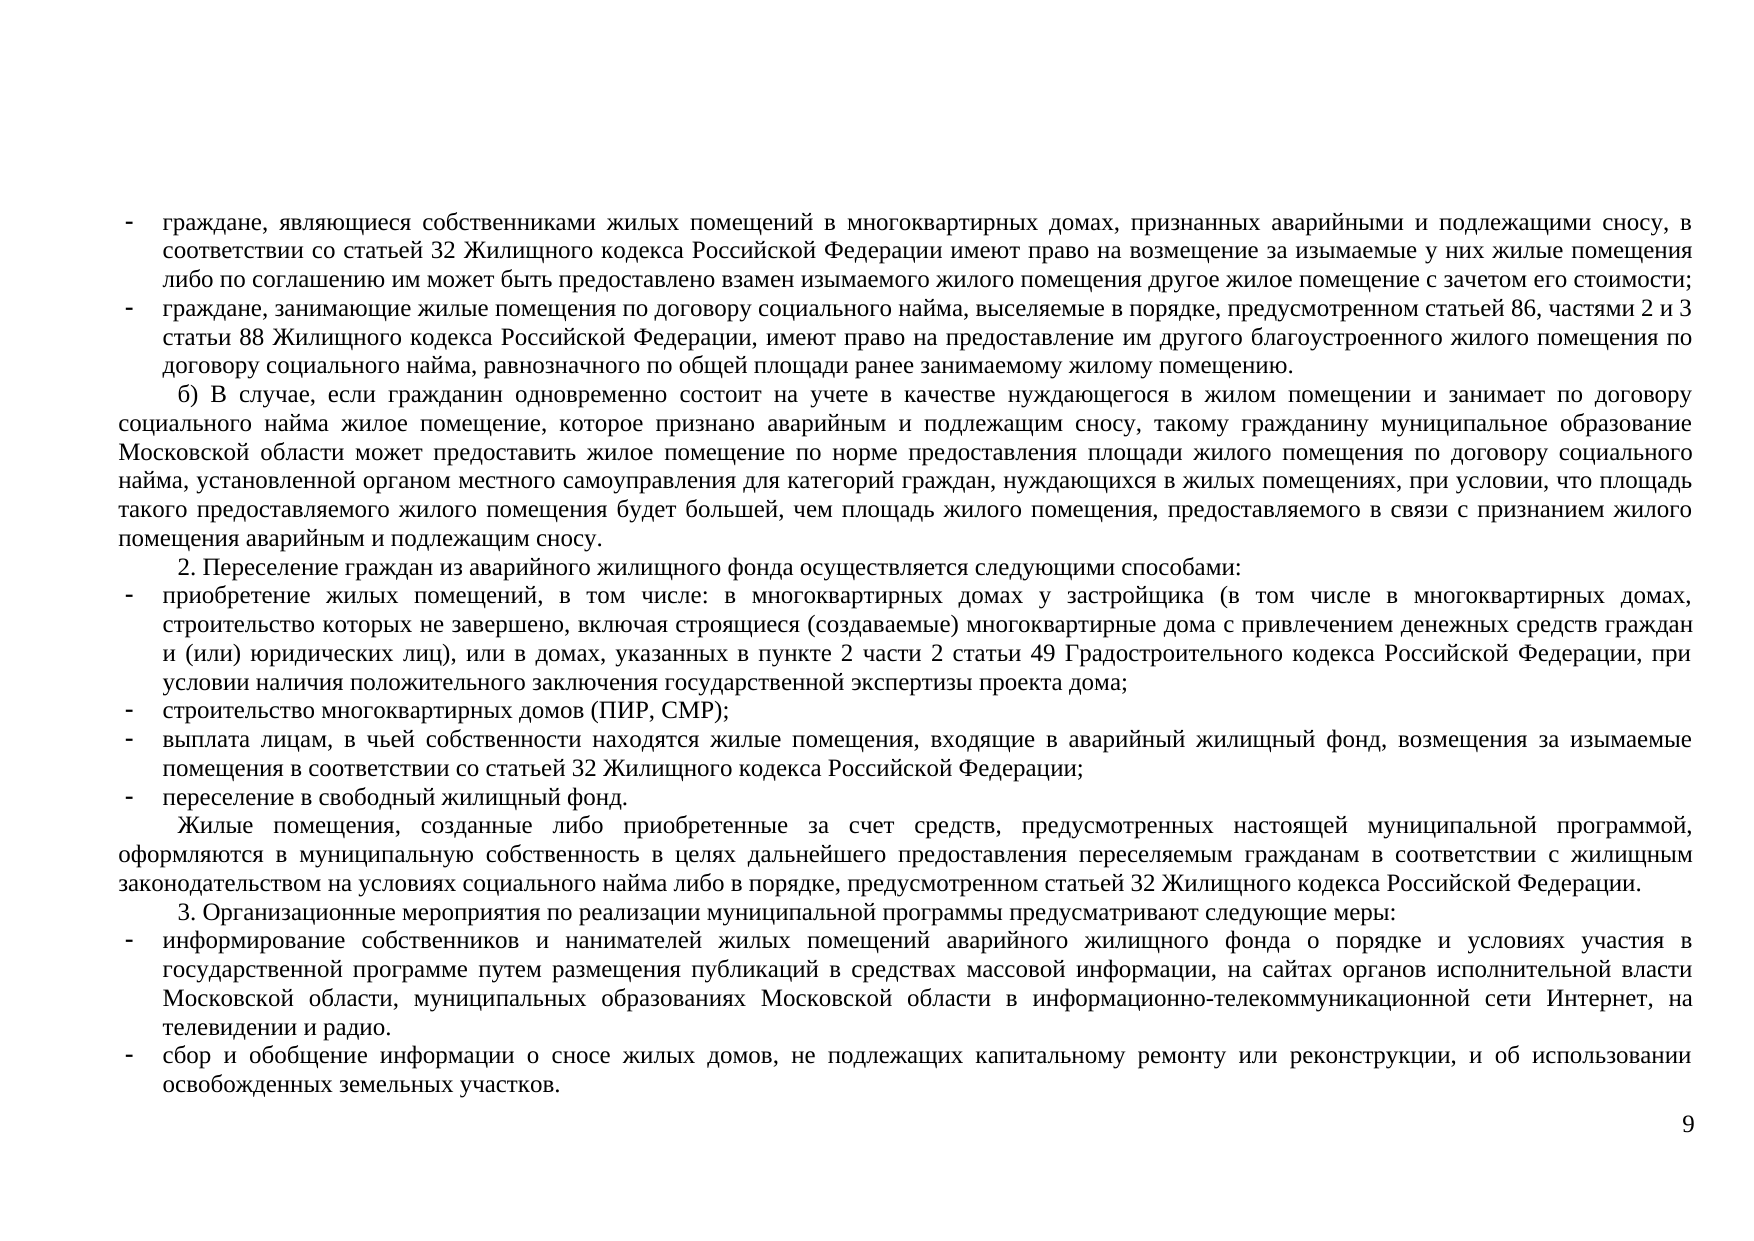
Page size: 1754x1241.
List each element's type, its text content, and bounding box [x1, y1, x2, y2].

text Жилые помещения, созданные либо приобретенные за счет средств, предусмотренных настоящей муниципальной программой, оформляются в муниципальную собственность в целях дальнейшего предоставления переселяемым гражданам в соответствии с жилищным законодательством на условиях социального найма либо в порядке, предусмотренном статьей 32 Жилищного кодекса Российской Федерации. [118, 811, 1694, 897]
list сбор и обобщение информации о сносе жилых домов, не подлежащих капитальному ремонту или реконструкции, и об использовании освобожденных земельных участков. [125, 1041, 1694, 1098]
text 3. Организационные мероприятия по реализации муниципальной программы предусматривают следующие меры: [118, 897, 1694, 926]
list переселение в свободный жилищный фонд. [125, 782, 1694, 811]
list граждане, являющиеся собственниками жилых помещений в многоквартирных домах, признанных аварийными и подлежащими сносу, в соответствии со статьей 32 Жилищного кодекса Российской Федерации имеют право на возмещение за изымаемые у них жилые помещения либо по соглашению им может быть предоставлено взамен изымаемого жилого помещения другое жилое помещение с зачетом его стоимости; [125, 207, 1694, 293]
list граждане, занимающие жилые помещения по договору социального найма, выселяемые в порядке, предусмотренном статьей 86, частями 2 и 3 статьи 88 Жилищного кодекса Российской Федерации, имеют право на предоставление им другого благоустроенного жилого помещения по договору социального найма, равнозначного по общей площади ранее занимаемому жилому помещению. [125, 293, 1694, 379]
list приобретение жилых помещений, в том числе: в многоквартирных домах у застройщика (в том числе в многоквартирных домах, строительство которых не завершено, включая строящиеся (создаваемые) многоквартирные дома с привлечением денежных средств граждан и (или) юридических лиц), или в домах, указанных в пункте 2 части 2 статьи 49 Градостроительного кодекса Российской Федерации, при условии наличия положительного заключения государственной экспертизы проекта дома; [125, 581, 1694, 696]
list информирование собственников и нанимателей жилых помещений аварийного жилищного фонда о порядке и условиях участия в государственной программе путем размещения публикаций в средствах массовой информации, на сайтах органов исполнительной власти Московской области, муниципальных образованиях Московской области в информационно-телекоммуникационной сети Интернет, на телевидении и радио. [125, 926, 1694, 1041]
text б) В случае, если гражданин одновременно состоит на учете в качестве нуждающегося в жилом помещении и занимает по договору социального найма жилое помещение, которое признано аварийным и подлежащим сносу, такому гражданину муниципальное образование Московской области может предоставить жилое помещение по норме предоставления площади жилого помещения по договору социального найма, установленной органом местного самоуправления для категорий граждан, нуждающихся в жилых помещениях, при условии, что площадь такого предоставляемого жилого помещения будет большей, чем площадь жилого помещения, предоставляемого в связи с признанием жилого помещения аварийным и подлежащим сносу. [118, 379, 1694, 552]
list строительство многоквартирных домов (ПИР, СМР); [125, 696, 1694, 724]
text 2. Переселение граждан из аварийного жилищного фонда осуществляется следующими способами: [118, 552, 1694, 581]
list выплата лицам, в чьей собственности находятся жилые помещения, входящие в аварийный жилищный фонд, возмещения за изымаемые помещения в соответствии со статьей 32 Жилищного кодекса Российской Федерации; [125, 724, 1694, 782]
